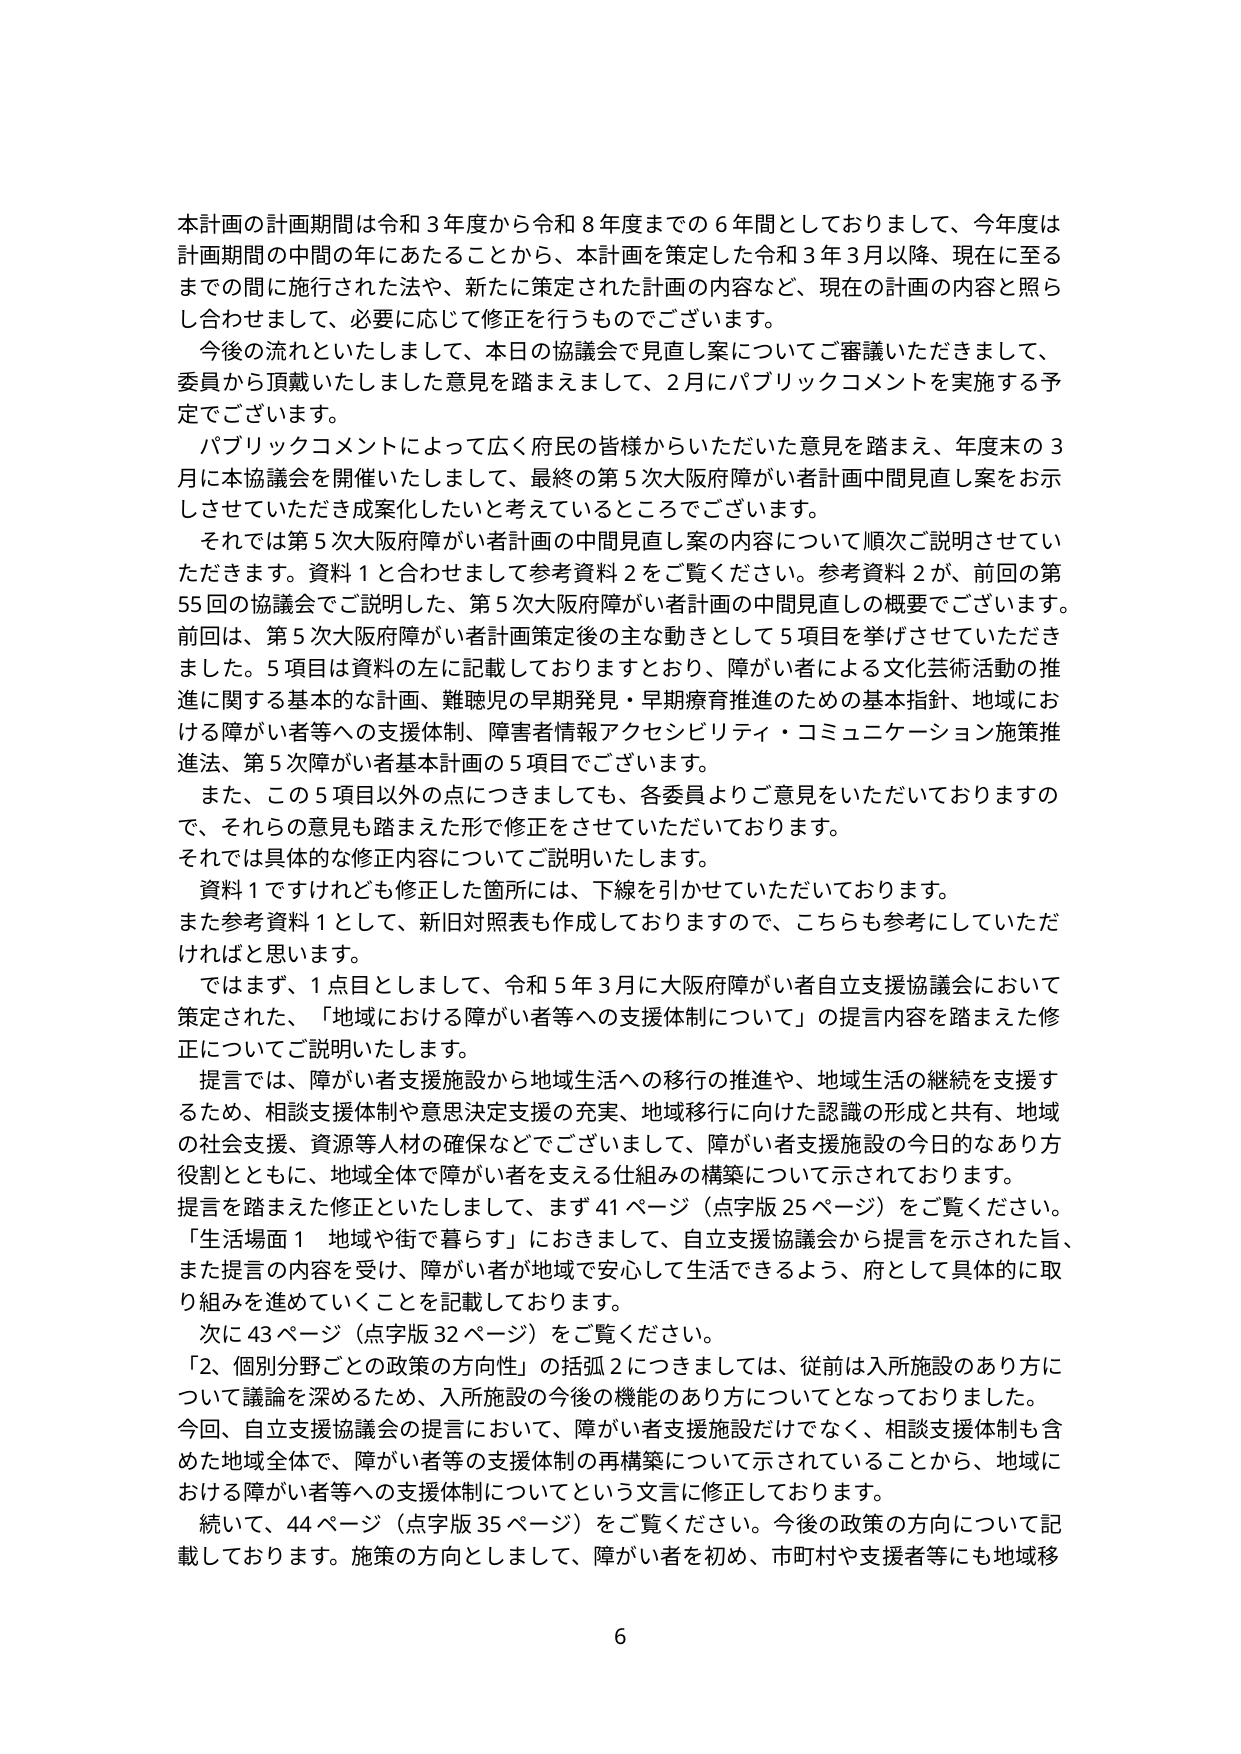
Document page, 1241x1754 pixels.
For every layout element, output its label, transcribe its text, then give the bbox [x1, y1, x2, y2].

text 提言では、障がい者支援施設から地域生活への移行の推進や、地域生活の継続を支援するため、相談支援体制や意思決定支援の充実、地域移行に向けた認識の形成と共有、地域の社会支援、資源等人材の確保などでございまして、障がい者支援施設の今日的なあり方、役割とともに、地域全体で障がい者を支える仕組みの構築について示されております。 [177, 1063, 1063, 1190]
text 今後の流れといたしまして、本日の協議会で見直し案についてご審議いただきまして、委員から頂戴いたしました意見を踏まえまして、2月にパブリックコメントを実施する予定でございます。 [177, 334, 1063, 429]
text ではまず、1点目としまして、令和5年3月に大阪府障がい者自立支援協議会において策定された、「地域における障がい者等への支援体制について」の提言内容を踏まえた修正についてご説明いたします。 [177, 968, 1063, 1063]
text また参考資料1として、新旧対照表も作成しておりますので、こちらも参考にしていただければと思います。 [177, 905, 1063, 968]
text 次に43ページ（点字版32ページ）をご覧ください。 [177, 1317, 1063, 1349]
text また、この5項目以外の点につきましても、各委員よりご意見をいただいておりますので、それらの意見も踏まえた形で修正をさせていただいております。 [177, 778, 1063, 841]
text 今回、自立支援協議会の提言において、障がい者支援施設だけでなく、相談支援体制も含めた地域全体で、障がい者等の支援体制の再構築について示されていることから、地域における障がい者等への支援体制についてという文言に修正しております。 [177, 1412, 1063, 1507]
text それでは具体的な修正内容についてご説明いたします。 [177, 841, 1063, 873]
text 前回は、第5次大阪府障がい者計画策定後の主な動きとして5項目を挙げさせていただきました。5項目は資料の左に記載しておりますとおり、障がい者による文化芸術活動の推進に関する基本的な計画、難聴児の早期発見・早期療育推進のための基本指針、地域における障がい者等への支援体制、障害者情報アクセシビリティ・コミュニケーション施策推進法、第5次障がい者基本計画の5項目でございます。 [177, 619, 1063, 778]
text 「2、個別分野ごとの政策の方向性」の括弧2につきましては、従前は入所施設のあり方について議論を深めるため、入所施設の今後の機能のあり方についてとなっておりました。 [177, 1349, 1063, 1412]
text 資料1ですけれども修正した箇所には、下線を引かせていただいております。 [177, 873, 1063, 905]
text それでは第5次大阪府障がい者計画の中間見直し案の内容について順次ご説明させていただきます。資料1と合わせまして参考資料2をご覧ください。参考資料2が、前回の第55回の協議会でご説明した、第5次大阪府障がい者計画の中間見直しの概要でございます。 [177, 524, 1063, 619]
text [177, 1507, 1063, 1571]
text 本計画の計画期間は令和3年度から令和8年度までの6年間としておりまして、今年度は計画期間の中間の年にあたることから、本計画を策定した令和3年3月以降、現在に至るまでの間に施行された法や、新たに策定された計画の内容など、現在の計画の内容と照らし合わせまして、必要に応じて修正を行うものでございます。 [177, 207, 1063, 334]
text 提言を踏まえた修正といたしまして、まず41ページ（点字版25ページ）をご覧ください。 [177, 1190, 1063, 1222]
text パブリックコメントによって広く府民の皆様からいただいた意見を踏まえ、年度末の3月に本協議会を開催いたしまして、最終の第5次大阪府障がい者計画中間見直し案をお示しさせていただき成案化したいと考えているところでございます。 [177, 429, 1063, 524]
text 「生活場面1 地域や街で暮らす」におきまして、自立支援協議会から提言を示された旨、また提言の内容を受け、障がい者が地域で安心して生活できるよう、府として具体的に取り組みを進めていくことを記載しております。 [177, 1222, 1063, 1317]
